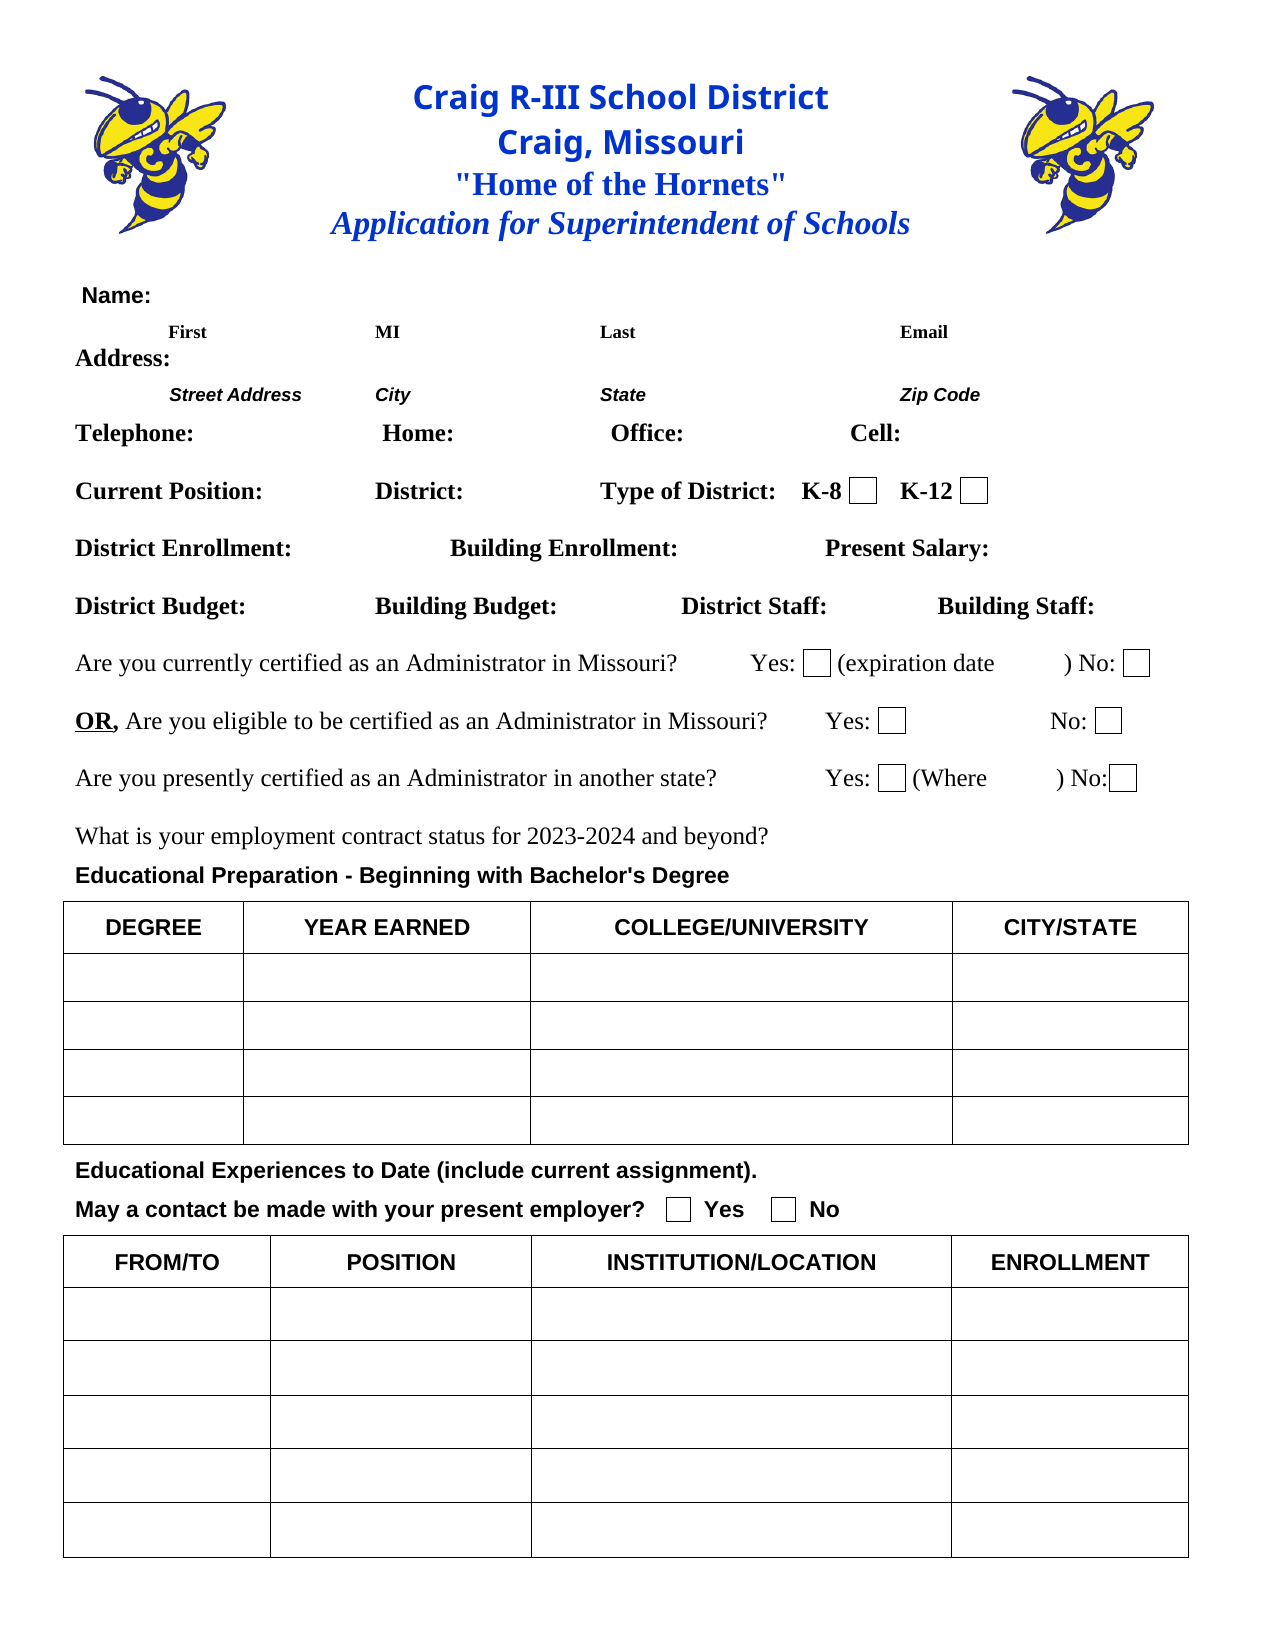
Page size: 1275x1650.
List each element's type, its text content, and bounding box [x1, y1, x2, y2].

text First MI Last Email [75, 321, 1200, 343]
table_cell [532, 1449, 951, 1502]
table_cell [271, 1449, 531, 1502]
table_header COLLEGE/UNIVERSITY [531, 902, 952, 953]
table_cell [952, 1449, 1188, 1502]
table_cell [531, 1097, 952, 1144]
table_cell [64, 1449, 270, 1502]
table_cell [64, 954, 243, 1001]
subtitle Educational Preparation - Beginning with Bachelor's Degree [75, 862, 1200, 888]
text May a contact be made with your present employer? Yes No [75, 1196, 1200, 1222]
picture [84, 73, 228, 236]
table_cell [952, 1288, 1188, 1340]
table_header POSITION [271, 1236, 531, 1287]
table_cell [532, 1503, 951, 1557]
table_cell [244, 954, 530, 1001]
table_cell [531, 954, 952, 1001]
table_cell [952, 1396, 1188, 1448]
table_header DEGREE [64, 902, 243, 953]
picture [1012, 73, 1155, 236]
table_cell [531, 1002, 952, 1048]
text Are you currently certified as an Administrator in Missouri? Yes: (expiration date ) No: [75, 648, 1200, 677]
table_cell [953, 954, 1188, 1001]
table_header ENROLLMENT [952, 1236, 1188, 1287]
table_cell [532, 1396, 951, 1448]
subtitle Name: [75, 282, 1200, 309]
text Telephone: Home: Office: Cell: [75, 418, 1200, 447]
table_cell [64, 1050, 243, 1096]
table_cell [64, 1341, 270, 1395]
table_cell [271, 1396, 531, 1448]
table_cell [64, 1097, 243, 1144]
table_cell [953, 1097, 1188, 1144]
table_cell [952, 1503, 1188, 1557]
table_cell [64, 1396, 270, 1448]
subtitle Street Address City State Zip Code [75, 384, 1200, 406]
text District Budget: Building Budget: District Staff: Building Staff: [75, 591, 1200, 619]
table_cell [271, 1341, 531, 1395]
table_header FROM/TO [64, 1236, 270, 1287]
text Address: [75, 343, 1200, 372]
table_cell [531, 1050, 952, 1096]
table_cell [64, 1503, 270, 1557]
table_cell [953, 1002, 1188, 1048]
table_cell [271, 1503, 531, 1557]
table_cell [244, 1002, 530, 1048]
table_cell [244, 1097, 530, 1144]
text Educational Experiences to Date (include current assignment). [75, 1157, 1200, 1183]
table_cell [271, 1288, 531, 1340]
table_cell [244, 1050, 530, 1096]
text Are you presently certified as an Administrator in another state? Yes: (Where ) No: [75, 763, 1200, 792]
table_cell [532, 1341, 951, 1395]
table_header YEAR EARNED [244, 902, 530, 953]
table_cell [64, 1288, 270, 1340]
text Current Position: District: Type of District: K-8 K-12 [75, 476, 1200, 504]
table_cell [64, 1002, 243, 1048]
table_cell [953, 1050, 1188, 1096]
table_header CITY/STATE [953, 902, 1188, 953]
text OR, Are you eligible to be certified as an Administrator in Missouri? Yes: No: [75, 706, 1200, 734]
text What is your employment contract status for 2023-2024 and beyond? [75, 821, 1200, 849]
table_cell [532, 1288, 951, 1340]
table_header INSTITUTION/LOCATION [532, 1236, 951, 1287]
table_cell [952, 1341, 1188, 1395]
text District Enrollment: Building Enrollment: Present Salary: [75, 533, 1200, 562]
